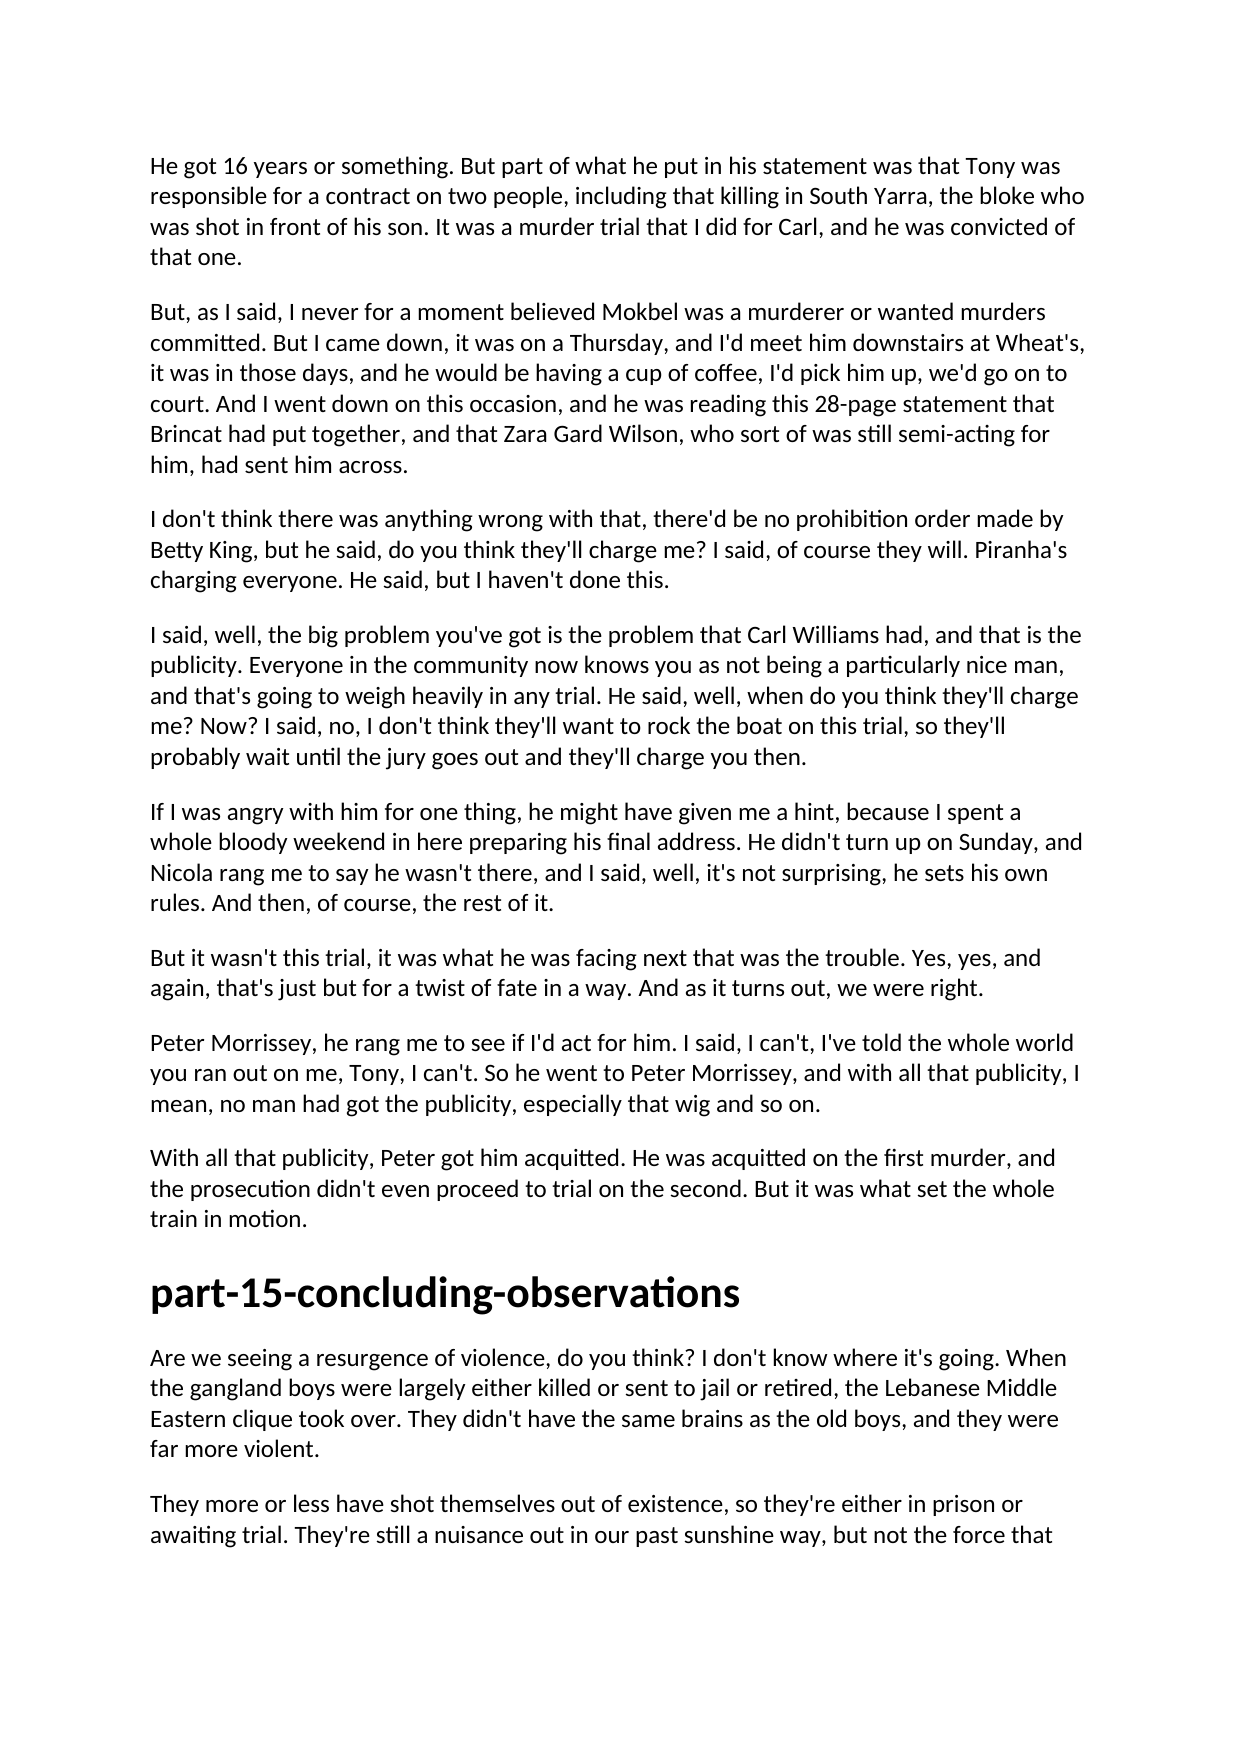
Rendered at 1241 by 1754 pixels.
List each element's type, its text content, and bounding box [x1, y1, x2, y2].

text If I was angry with him for one thing, he might have given me a hint, because I spent a whole bloody weekend in here preparing his final address. He didn't turn up on Sunday, and Nicola rang me to say he wasn't there, and I said, well, it's not surprising, he sets his own rules. And then, of course, the rest of it. [150, 796, 1090, 918]
text But, as I said, I never for a moment believed Mokbel was a murderer or wanted murders committed. But I came down, it was on a Thursday, and I'd meet him downstairs at Wheat's, it was in those days, and he would be having a cup of coffee, I'd pick him up, we'd go on to court. And I went down on this occasion, and he was reading this 28-page statement that Brincat had put together, and that Zara Gard Wilson, who sort of was still semi-acting for him, had sent him across. [150, 296, 1090, 479]
text Peter Morrissey, he rang me to see if I'd act for him. I said, I can't, I've told the whole world you ran out on me, Tony, I can't. So he went to Peter Morrissey, and with all that publicity, I mean, no man had got the publicity, especially that wig and so on. [150, 1027, 1090, 1118]
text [150, 1488, 1090, 1549]
text I don't think there was anything wrong with that, there'd be no prohibition order made by Betty King, but he said, do you think they'll charge me? I said, of course they will. Piranha's charging everyone. He said, but I haven't done this. [150, 503, 1090, 595]
text part-15-concluding-observations [150, 1264, 1090, 1318]
text With all that publicity, Peter got him acquitted. He was acquitted on the first murder, and the prosecution didn't even proceed to trial on the second. But it was what set the whole train in motion. [150, 1142, 1090, 1234]
text But it wasn't this trial, it was what he was facing next that was the trouble. Yes, yes, and again, that's just but for a twist of fate in a way. And as it turns out, we were right. [150, 942, 1090, 1003]
text I said, well, the big problem you've got is the problem that Carl Williams had, and that is the publicity. Everyone in the community now knows you as not being a particularly nice man, and that's going to weigh heavily in any trial. He said, well, when do you think they'll charge me? Now? I said, no, I don't think they'll want to rock the boat on this trial, so they'll probably wait until the jury goes out and they'll charge you then. [150, 619, 1090, 772]
text Are we seeing a resurgence of violence, do you think? I don't know where it's going. When the gangland boys were largely either killed or sent to jail or retired, the Lebanese Middle Eastern clique took over. They didn't have the same brains as the old boys, and they were far more violent. [150, 1342, 1090, 1464]
text He got 16 years or something. But part of what he put in his statement was that Tony was responsible for a contract on two people, including that killing in South Yarra, the bloke who was shot in front of his son. It was a murder trial that I did for Carl, and he was convicted of that one. [150, 150, 1090, 272]
